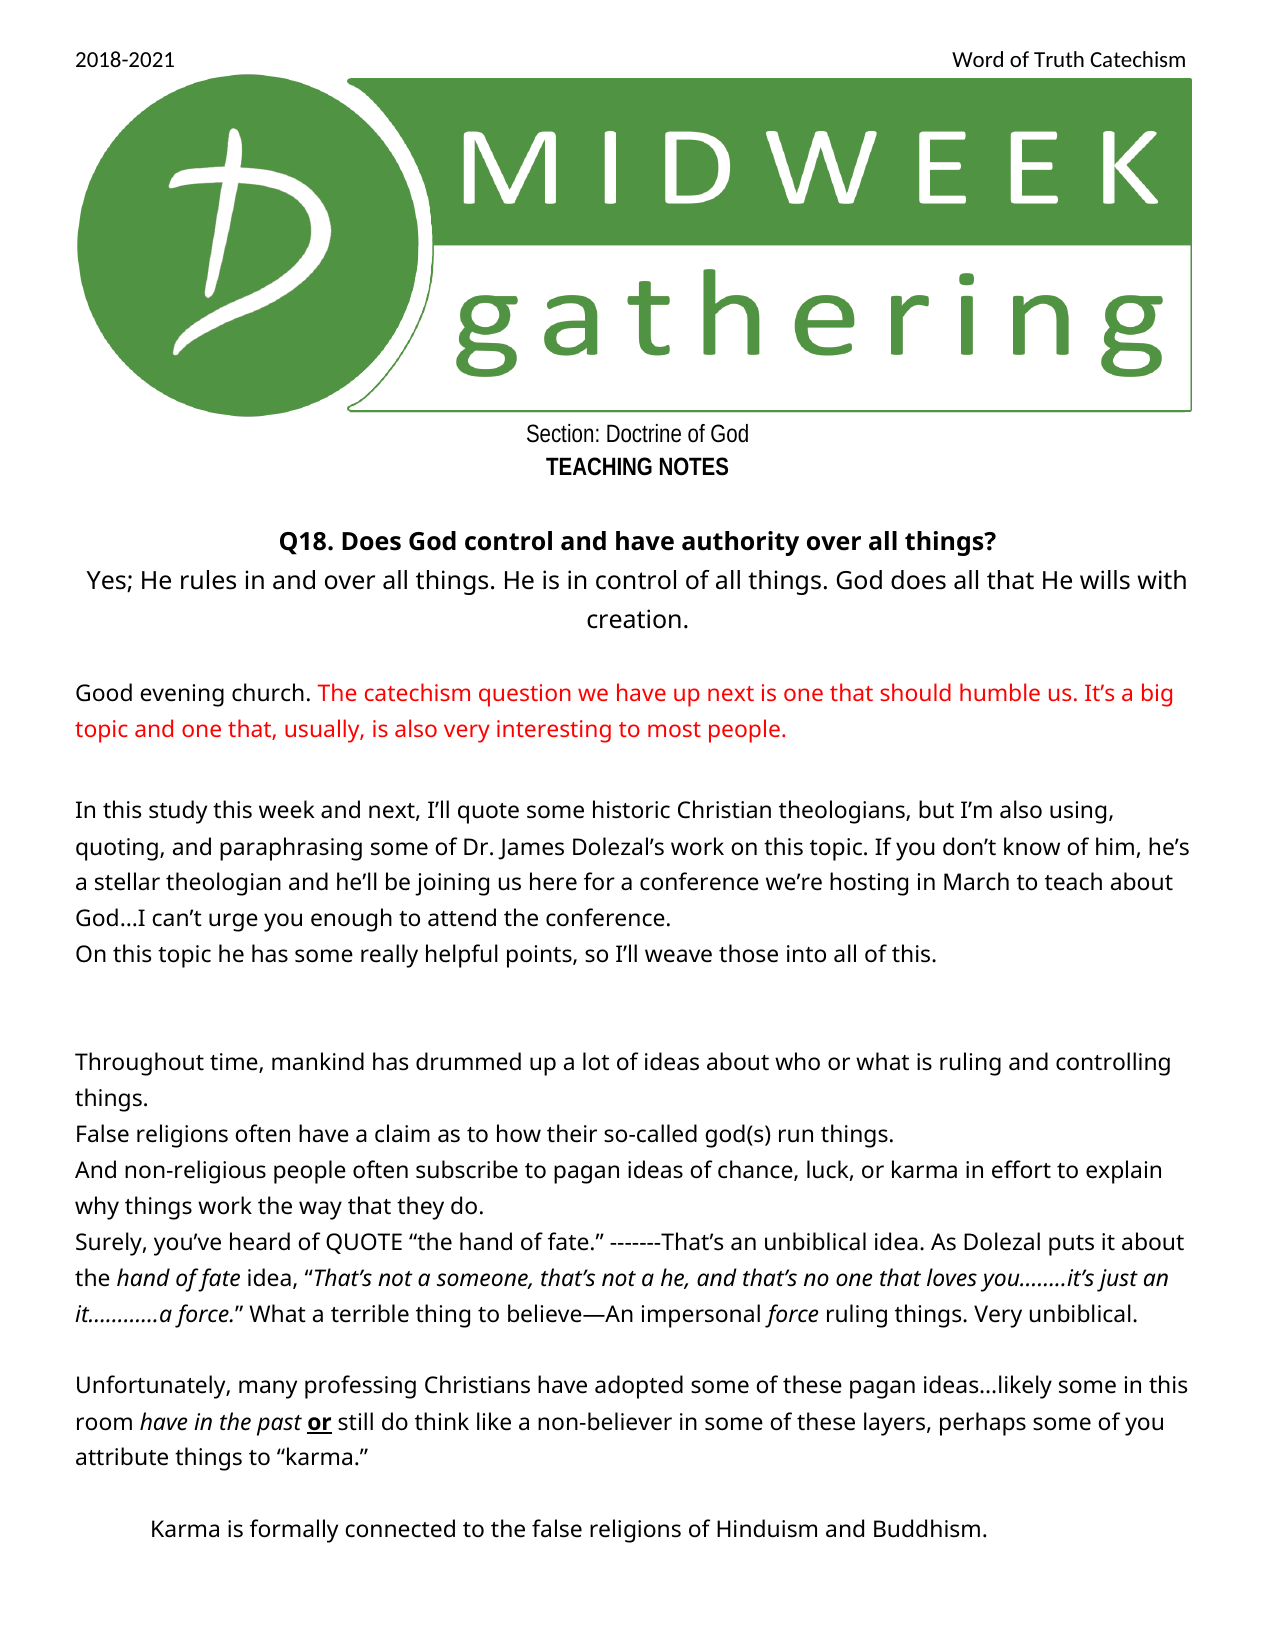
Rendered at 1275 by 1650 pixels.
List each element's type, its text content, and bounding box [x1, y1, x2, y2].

picture [75, 73, 1199, 419]
text And non-religious people often subscribe to pagan ideas of chance, luck, or karma in effort to explain why things work the way that they do. [75, 1154, 1200, 1221]
text False religions often have a claim as to how their so-called god(s) run things. [75, 1118, 1200, 1149]
text Yes; He rules in and over all things. He is in control of all things. God does all that He wills with creation. [75, 563, 1200, 636]
text Unfortunately, many professing Christians have adopted some of these pagan ideas…likely some in this room have in the past or still do think like a non-believer in some of these layers, perhaps some of you attribute things to “karma.” [75, 1369, 1200, 1473]
text In this study this week and next, I’ll quote some historic Christian theologians, but I’m also using, quoting, and paraphrasing some of Dr. James Dolezal’s work on this topic. If you don’t know of him, he’s a stellar theologian and he’ll be joining us here for a conference we’re hosting in March to teach about God…I can’t urge you enough to attend the conference. [75, 794, 1200, 933]
text TEACHING NOTES [75, 451, 1200, 480]
text Q18. Does God control and have authority over all things? [75, 523, 1200, 558]
text Good evening church. The catechism question we have up next is one that should humble us. It’s a big topic and one that, usually, is also very interesting to most people. [75, 677, 1200, 744]
text Section: Doctrine of God [75, 418, 1200, 447]
text Throughout time, mankind has drummed up a lot of ideas about who or what is ruling and controlling things. [75, 1046, 1200, 1113]
text Karma is formally connected to the false religions of Hinduism and Buddhism. [75, 1513, 1200, 1544]
text Surely, you’ve heard of QUOTE “the hand of fate.” -------That’s an unbiblical idea. As Dolezal puts it about the hand of fate idea, “That’s not a someone, that’s not a he, and that’s no one that loves you……..it’s just an it…………a force.” What a terrible thing to believe—An impersonal force ruling things. Very unbiblical. [75, 1226, 1200, 1329]
text On this topic he has some really helpful points, so I’ll weave those into all of this. [75, 938, 1200, 969]
